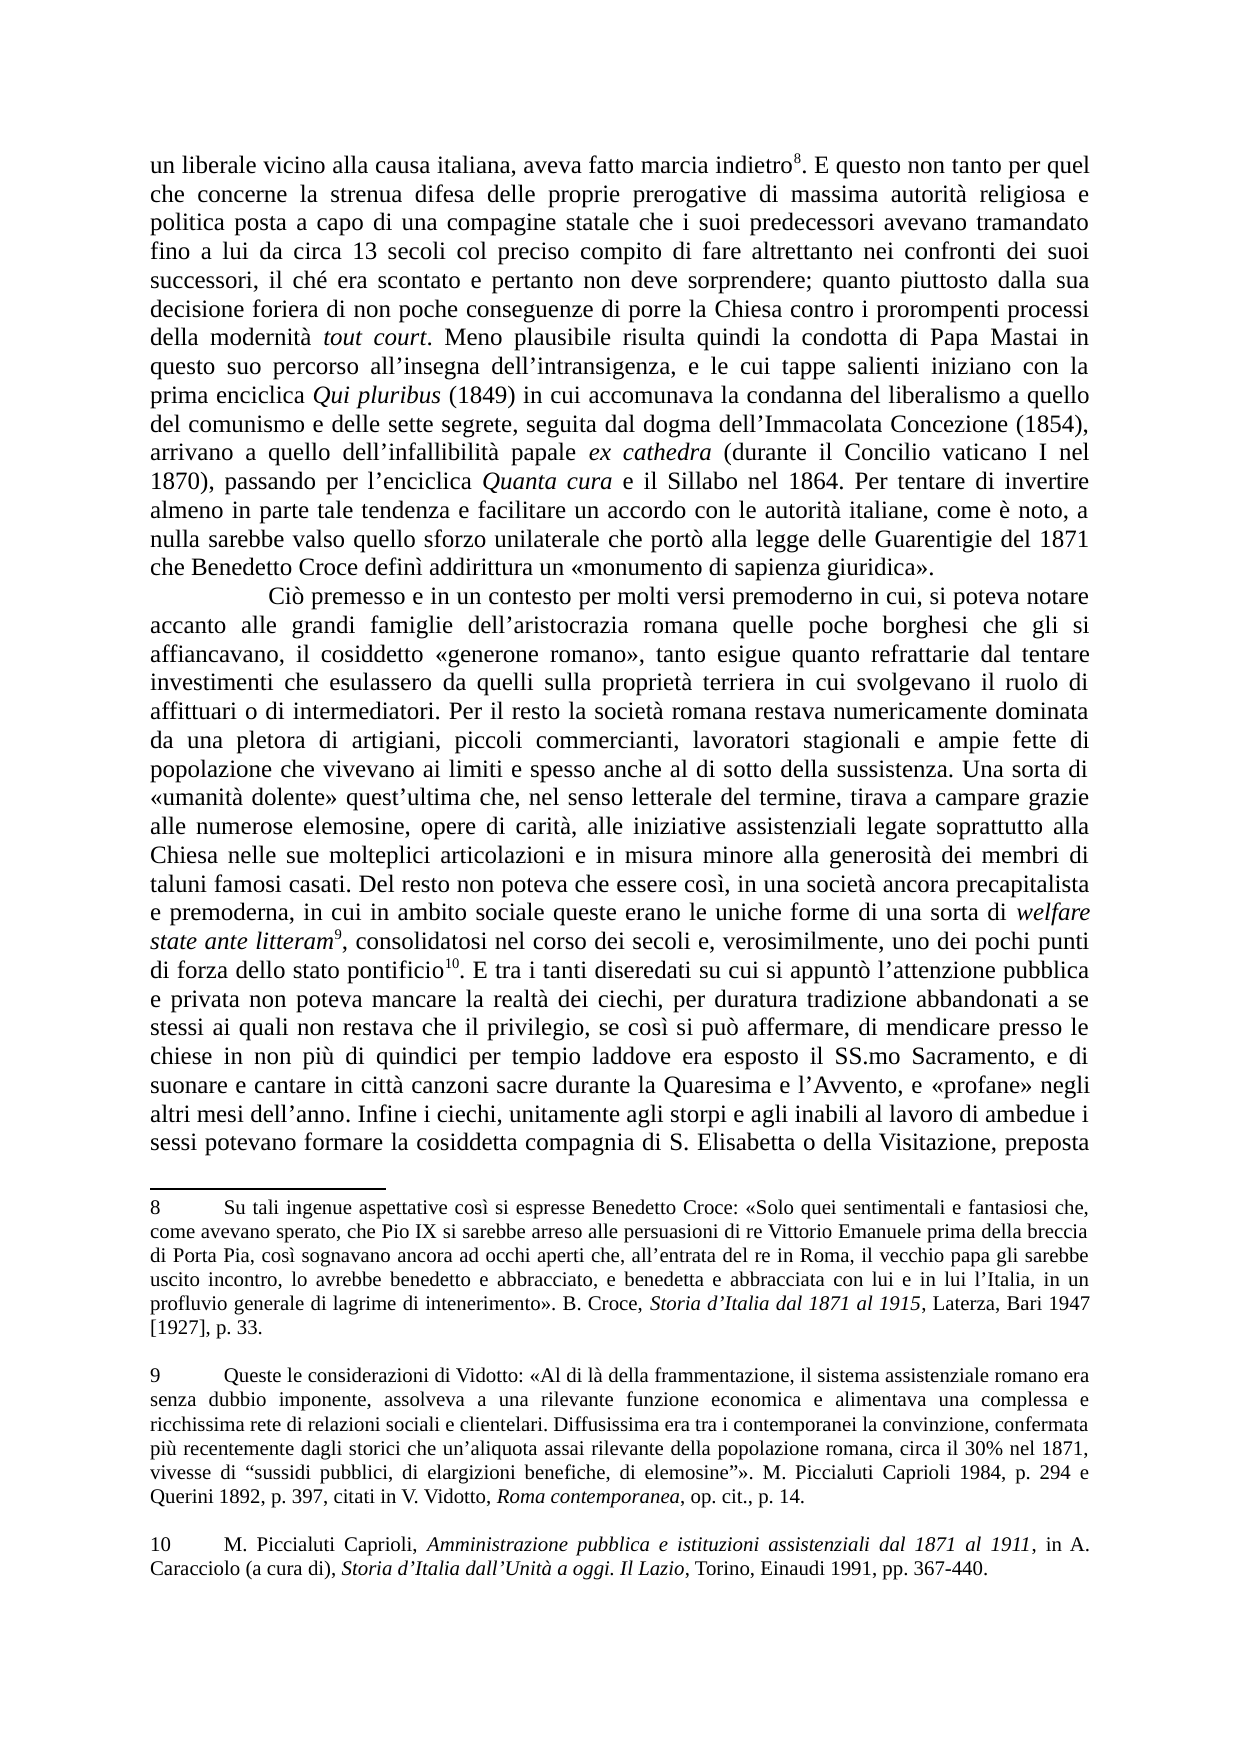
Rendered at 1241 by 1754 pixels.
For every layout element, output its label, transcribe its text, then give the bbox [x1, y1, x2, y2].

text Ciò premesso e in un contesto per molti versi premoderno in cui, si poteva notare accanto alle grandi famiglie dell’aristocrazia romana quelle poche borghesi che gli si affiancavano, il cosiddetto «generone romano», tanto esigue quanto refrattarie dal tentare investimenti che esulassero da quelli sulla proprietà terriera in cui svolgevano il ruolo di affittuari o di intermediatori. Per il resto la società romana restava numericamente dominata da una pletora di artigiani, piccoli commercianti, lavoratori stagionali e ampie fette di popolazione che vivevano ai limiti e spesso anche al di sotto della sussistenza. Una sorta di «umanità dolente» quest’ultima che, nel senso letterale del termine, tirava a campare grazie alle numerose elemosine, opere di carità, alle iniziative assistenziali legate soprattutto alla Chiesa nelle sue molteplici articolazioni e in misura minore alla generosità dei membri di taluni famosi casati. Del resto non poteva che essere così, in una società ancora precapitalista e premoderna, in cui in ambito sociale queste erano le uniche forme di una sorta di welfare state ante litteram, consolidatosi nel corso dei secoli e, verosimilmente, uno dei pochi punti di forza dello stato pontificio. E tra i tanti diseredati su cui si appuntò l’attenzione pubblica e privata non poteva mancare la realtà dei ciechi, per duratura tradizione abbandonati a se stessi ai quali non restava che il privilegio, se così si può affermare, di mendicare presso le chiese in non più di quindici per tempio laddove era esposto il SS.mo Sacramento, e di suonare e cantare in città canzoni sacre durante la Quaresima e l’Avvento, e «profane» negli altri mesi dell’anno. Infine i ciechi, unitamente agli storpi e agli inabili al lavoro di ambedue i sessi potevano formare la cosiddetta compagnia di S. Elisabetta o della Visitazione, preposta di fatto all’accattonaggio quasi come forma di mestiere. Sulla loro cifra complessiva mancano dati certi ed esaustivi, se si eccettua uno specchietto statistico dello Stato pontificio che al 1870 conteggiava nelle province romane 114 ciechi maschi e 87 femmine, senza però tener conto di quelli di Roma e degli altri al di sopra dei 30 anni nella provincia di Viterbo. [150, 581, 1090, 1156]
text Lo stesso abitato aveva davvero ben poco in comune con le grandi città europee che proprio in quel lasso di tempo stavano trasformandosi in moderne ed efficienti metropoli, anche a causa dell’assenza di una moderna e intraprendente borghesia e a una costante penuria di capitali da investire; di conseguenza le sue peculiarità portavano a considerarla come a una realtà in cui il tempo pareva essersi fermato, un centro urbano dell’ancien régime. Di nuovo valga ancora un semplice sguardo a una qualsiasi carta della città per averne una chiara conferma. Per almeno metà del suo territorio compreso entro la cerchia delle mura aureliane, Roma risultava ancora un grosso centro agricolo piuttosto che un agglomerato urbano pulsante di attività economiche. A parte infatti il cosiddetto centro storico incluso, grosso modo, tra Porta del Popolo e il Colosseo, e le due eccezioni dei quartieri eccentrici di Borgo Pio e di Trastevere, il resto del territorio appariva dominato da vigne, orti, terreni coltivati oltre ai parchi delle ville storiche di alcune famiglie patrizie. E’ vero che a partire dagli anni Sessanta il cardinale belga Francesco Saverio de Mérode aveva iniziato a progettare i primi piani di urbanizzazione tra l’Esquilino e le Terme di Diocleziano, ma al momento dell’annessione tali piani non avevano mosso che i primi passi. E al di fuori delle mura, se possibile, la situazione appariva ancor più deprimente, per le condizioni di vita oggettivamente aspre dell’Agro romano, dominato dal latifondo aristocratico o da zone del tutto inospitali, come in molti casi quelle costiere, a nord come a sud, perché ancora in attesa di una generalizzata bonifica che le liberasse una volta per sempre dalla piaga della malaria. Di conseguenza all’interno della cinta delle mura aureliane un’ampia percentuale della città risultava non urbanizzata, tanto che la parte effettivamente costruita e abitata si limitava a un numero limitato di zone. Ad ogni modo a determinare un tale stato di cose aveva contribuito senza dubbio l’involuzione della politica di papa Pio IX il quale, dissipati i fraintendimenti iniziali legati a qualche sua timida riforma che aveva spinto tanti patrioti a individuare in lui un liberale vicino alla causa italiana, aveva fatto marcia indietro. E questo non tanto per quel che concerne la strenua difesa delle proprie prerogative di massima autorità religiosa e politica posta a capo di una compagine statale che i suoi predecessori avevano tramandato fino a lui da circa 13 secoli col preciso compito di fare altrettanto nei confronti dei suoi successori, il ché era scontato e pertanto non deve sorprendere; quanto piuttosto dalla sua decisione foriera di non poche conseguenze di porre la Chiesa contro i prorompenti processi della modernità tout court. Meno plausibile risulta quindi la condotta di Papa Mastai in questo suo percorso all’insegna dell’intransigenza, e le cui tappe salienti iniziano con la prima enciclica Qui pluribus (1849) in cui accomunava la condanna del liberalismo a quello del comunismo e delle sette segrete, seguita dal dogma dell’Immacolata Concezione (1854), arrivano a quello dell’infallibilità papale ex cathedra (durante il Concilio vaticano I nel 1870), passando per l’enciclica Quanta cura e il Sillabo nel 1864. Per tentare di invertire almeno in parte tale tendenza e facilitare un accordo con le autorità italiane, come è noto, a nulla sarebbe valso quello sforzo unilaterale che portò alla legge delle Guarentigie del 1871 che Benedetto Croce definì addirittura un «monumento di sapienza giuridica». [150, 150, 1090, 581]
